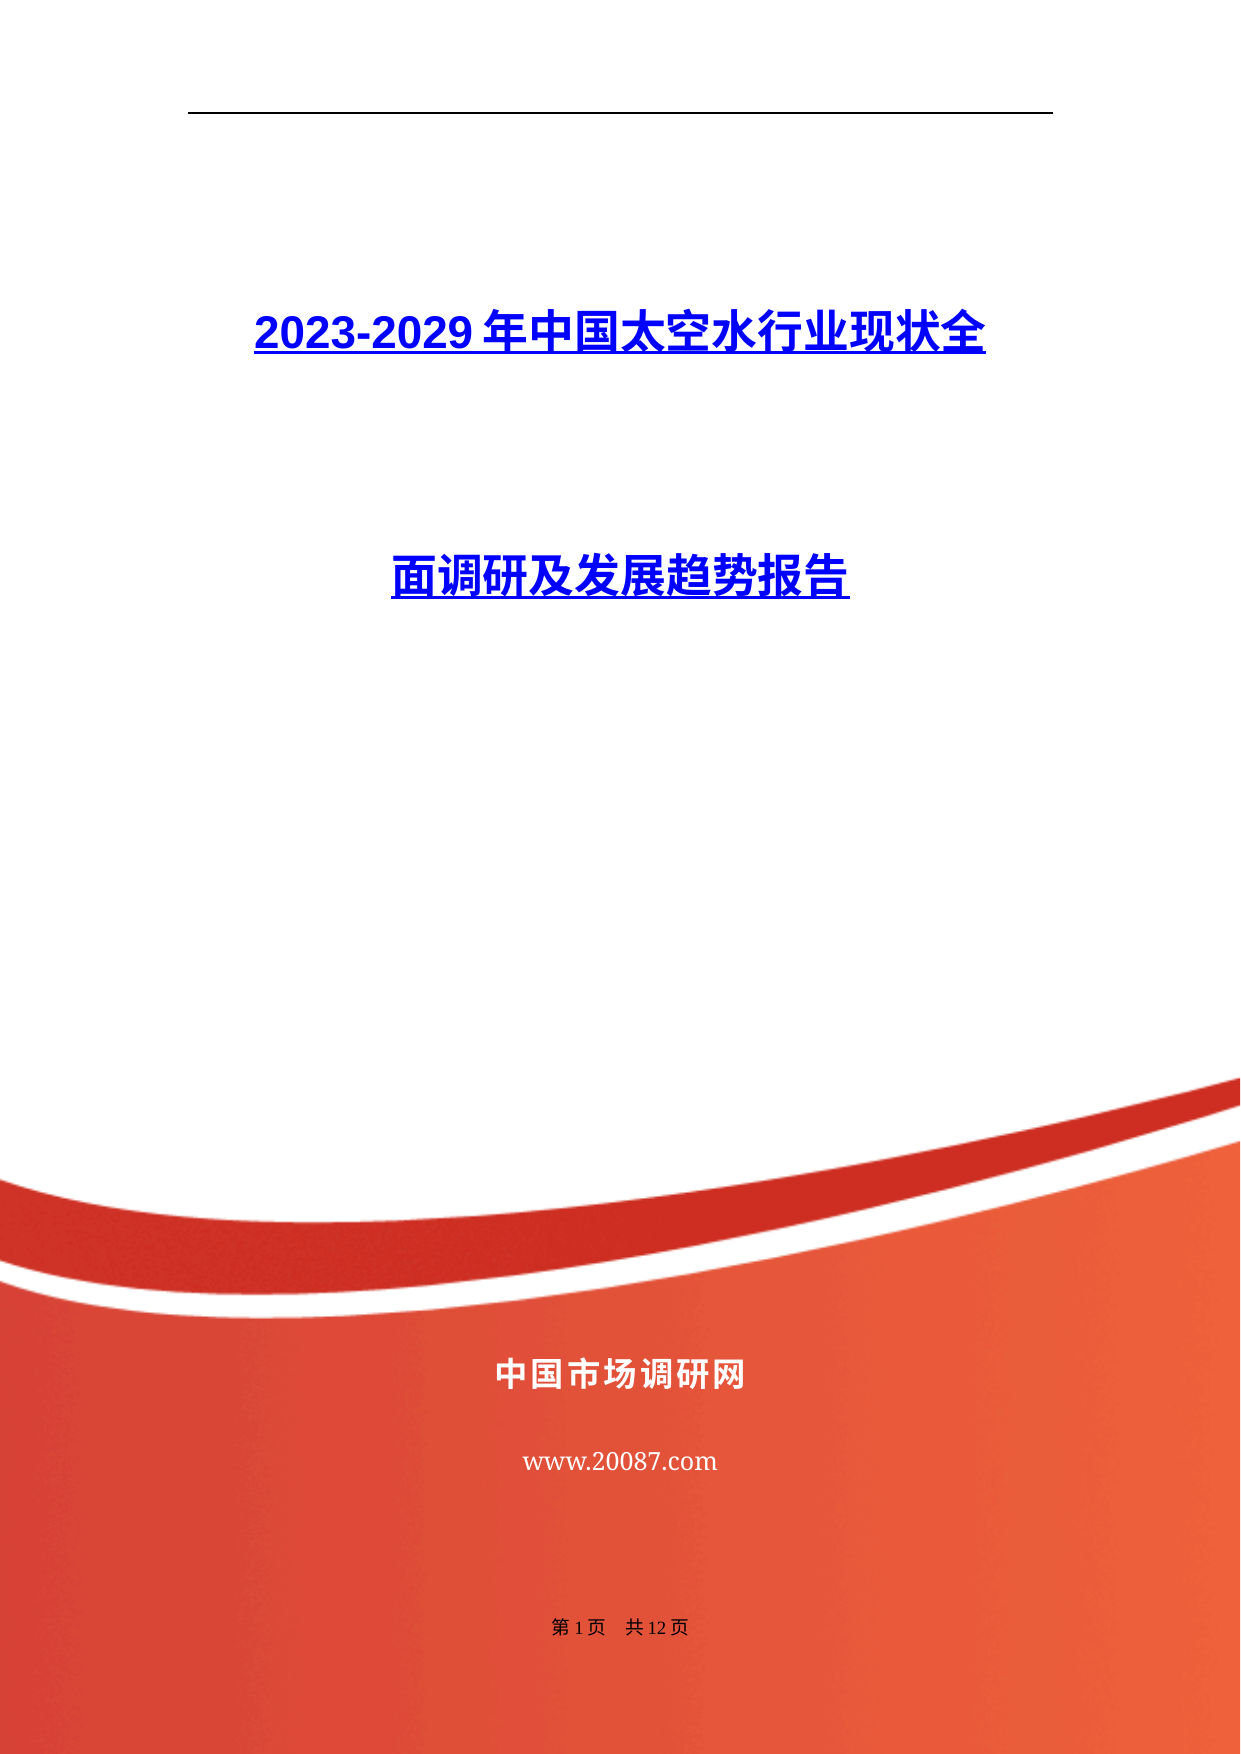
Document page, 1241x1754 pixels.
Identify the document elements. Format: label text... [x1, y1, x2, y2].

table_header 2023-2029年中国太空水行业现状全面调研及发展趋势报告 [188, 207, 1053, 773]
picture [0, 1006, 1241, 1754]
subtitle 中国市场调研网 [187, 1339, 1053, 1404]
text www.20087.com [187, 1428, 1053, 1493]
